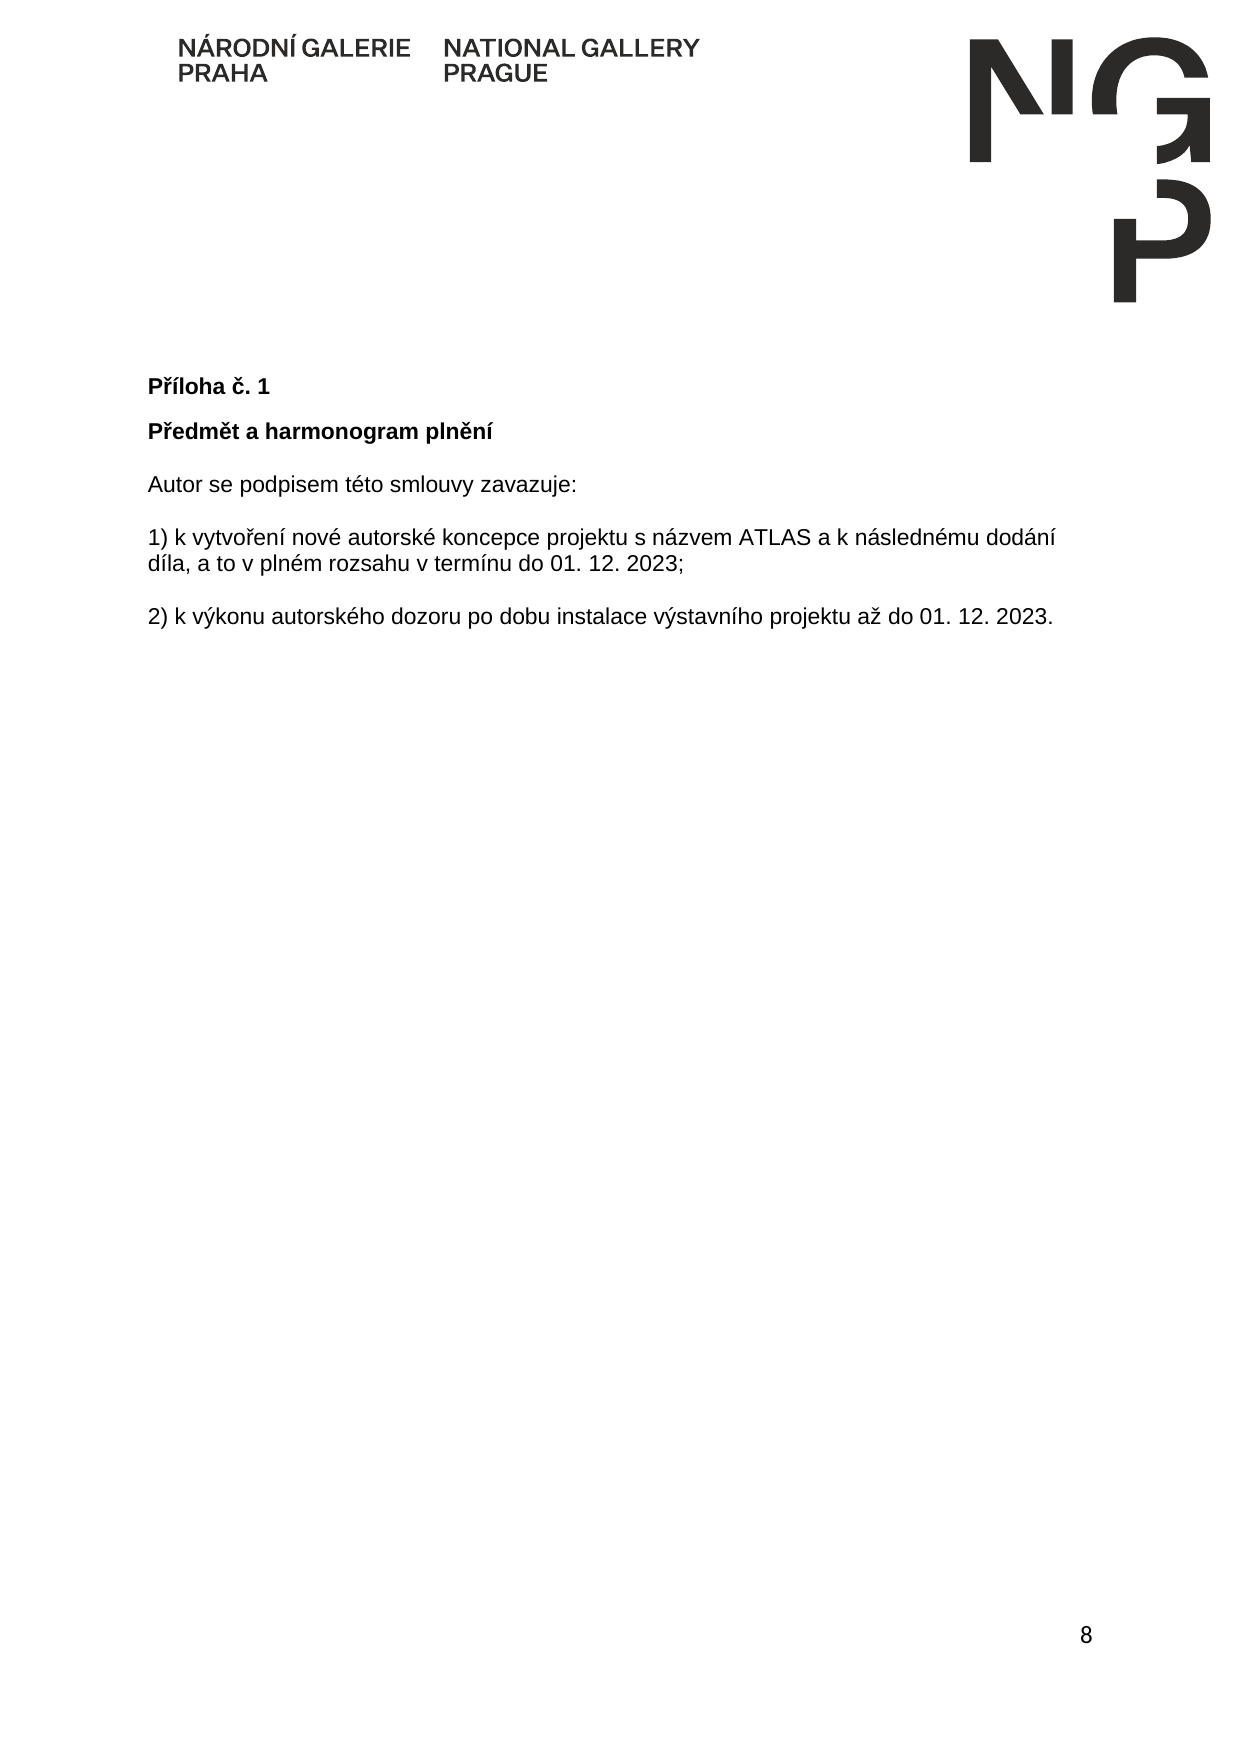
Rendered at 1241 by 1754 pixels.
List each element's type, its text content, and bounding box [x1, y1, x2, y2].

text Předmět a harmonogram plnění [148, 418, 1093, 444]
text Autor se podpisem této smlouvy zavazuje: [148, 471, 1093, 497]
text 1) k vytvoření nové autorské koncepce projektu s názvem ATLAS a k následnému dodání díla, a to v plném rozsahu v termínu do 01. 12. 2023; [148, 524, 1093, 576]
text 2) k výkonu autorského dozoru po dobu instalace výstavního projektu až do 01. 12. 2023. [148, 603, 1093, 629]
text Příloha č. 1 [148, 373, 1093, 399]
